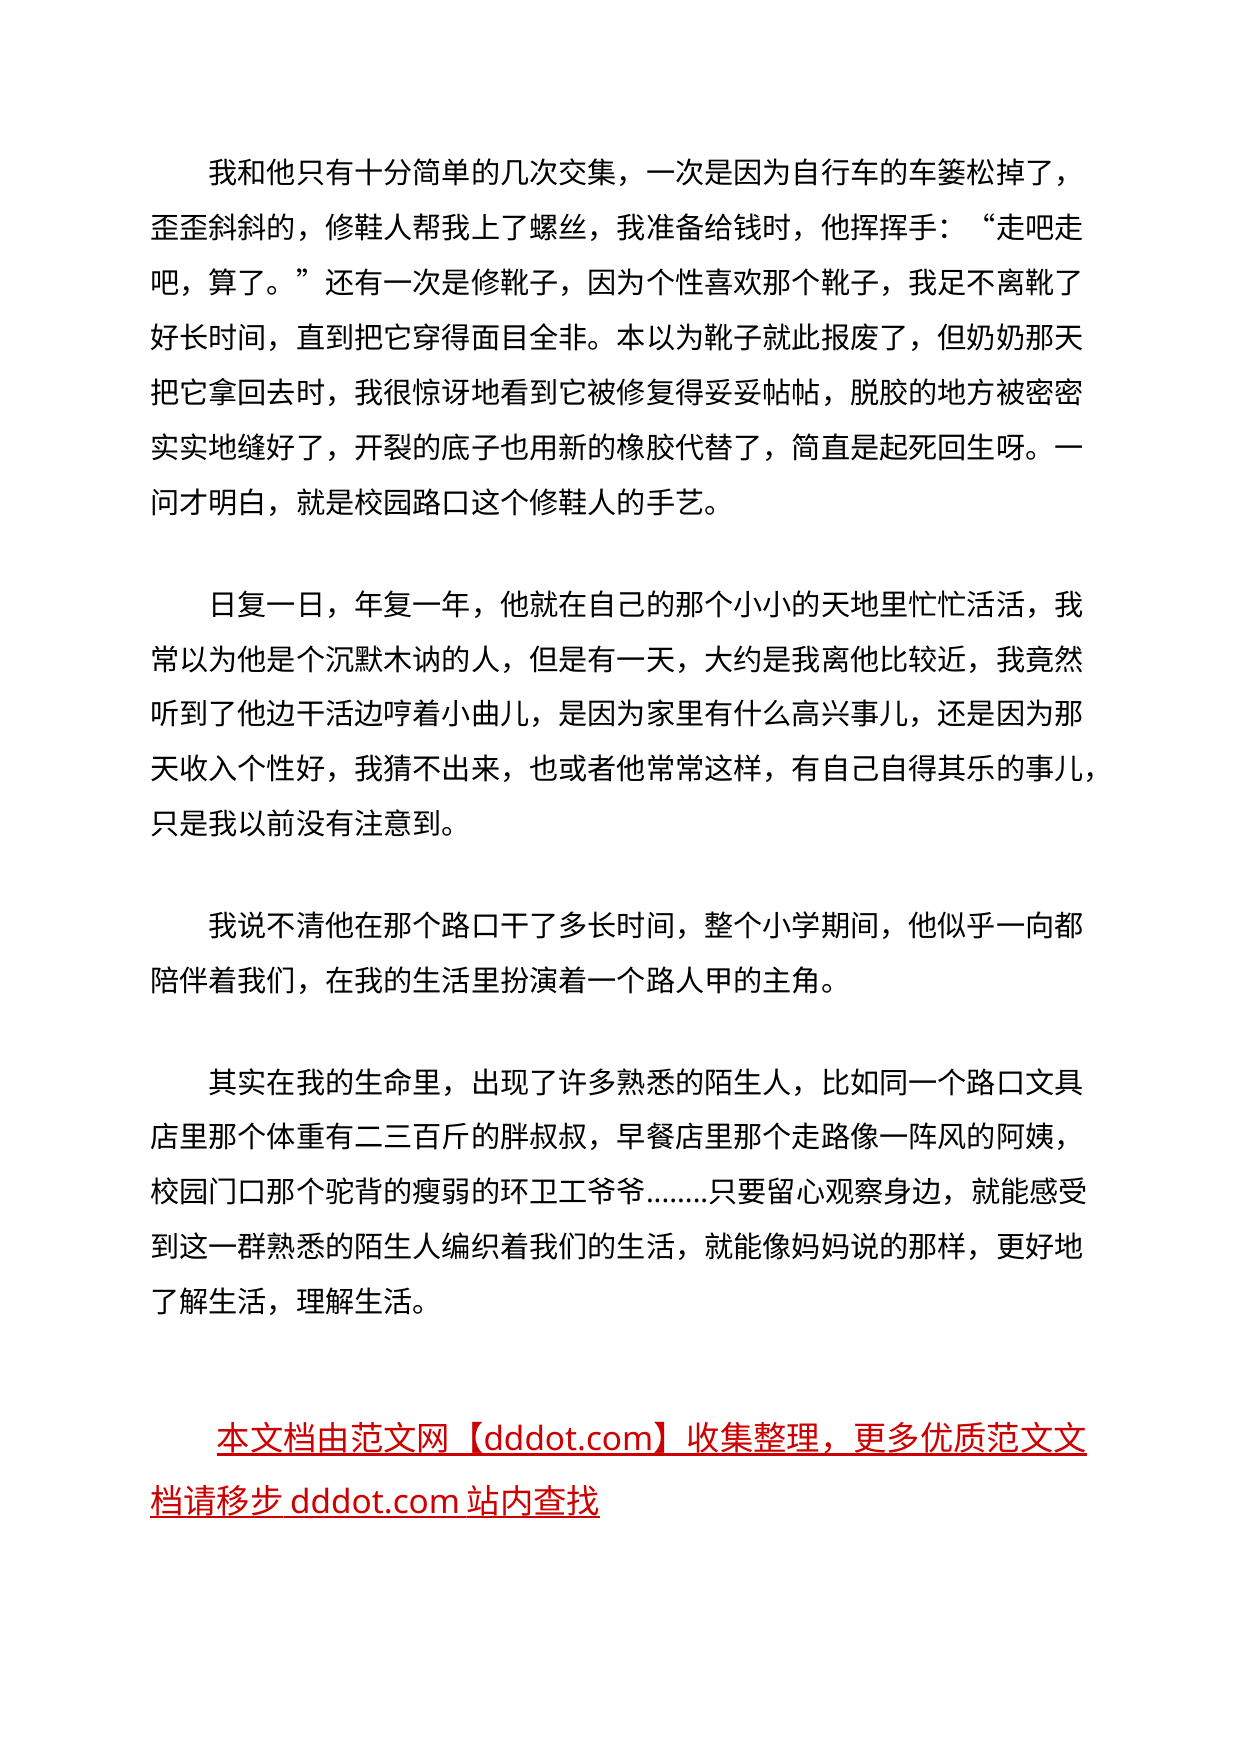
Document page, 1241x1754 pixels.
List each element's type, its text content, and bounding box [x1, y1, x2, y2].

text 其实在我的生命里，出现了许多熟悉的陌生人，比如同一个路口文具店里那个体重有二三百斤的胖叔叔，早餐店里那个走路像一阵风的阿姨，校园门口那个驼背的瘦弱的环卫工爷爷........只要留心观察身边，就能感受到这一群熟悉的陌生人编织着我们的生活，就能像妈妈说的那样，更好地了解生活，理解生活。 [150, 1059, 1090, 1321]
text 日复一日，年复一年，他就在自己的那个小小的天地里忙忙活活，我常以为他是个沉默木讷的人，但是有一天，大约是我离他比较近，我竟然听到了他边干活边哼着小曲儿，是因为家里有什么高兴事儿，还是因为那天收入个性好，我猜不出来，也或者他常常这样，有自己自得其乐的事儿，只是我以前没有注意到。 [150, 581, 1090, 843]
text 我说不清他在那个路口干了多长时间，整个小学期间，他似乎一向都陪伴着我们，在我的生活里扮演着一个路人甲的主角。 [150, 902, 1090, 1000]
text 本文档由范文网【dddot.com】收集整理，更多优质范文文档请移步dddot.com站内查找 [150, 1412, 1090, 1523]
text 我和他只有十分简单的几次交集，一次是因为自行车的车篓松掉了，歪歪斜斜的，修鞋人帮我上了螺丝，我准备给钱时，他挥挥手：“走吧走吧，算了。”还有一次是修靴子，因为个性喜欢那个靴子，我足不离靴了好长时间，直到把它穿得面目全非。本以为靴子就此报废了，但奶奶那天把它拿回去时，我很惊讶地看到它被修复得妥妥帖帖，脱胶的地方被密密实实地缝好了，开裂的底子也用新的橡胶代替了，简直是起死回生呀。一问才明白，就是校园路口这个修鞋人的手艺。 [150, 150, 1090, 522]
